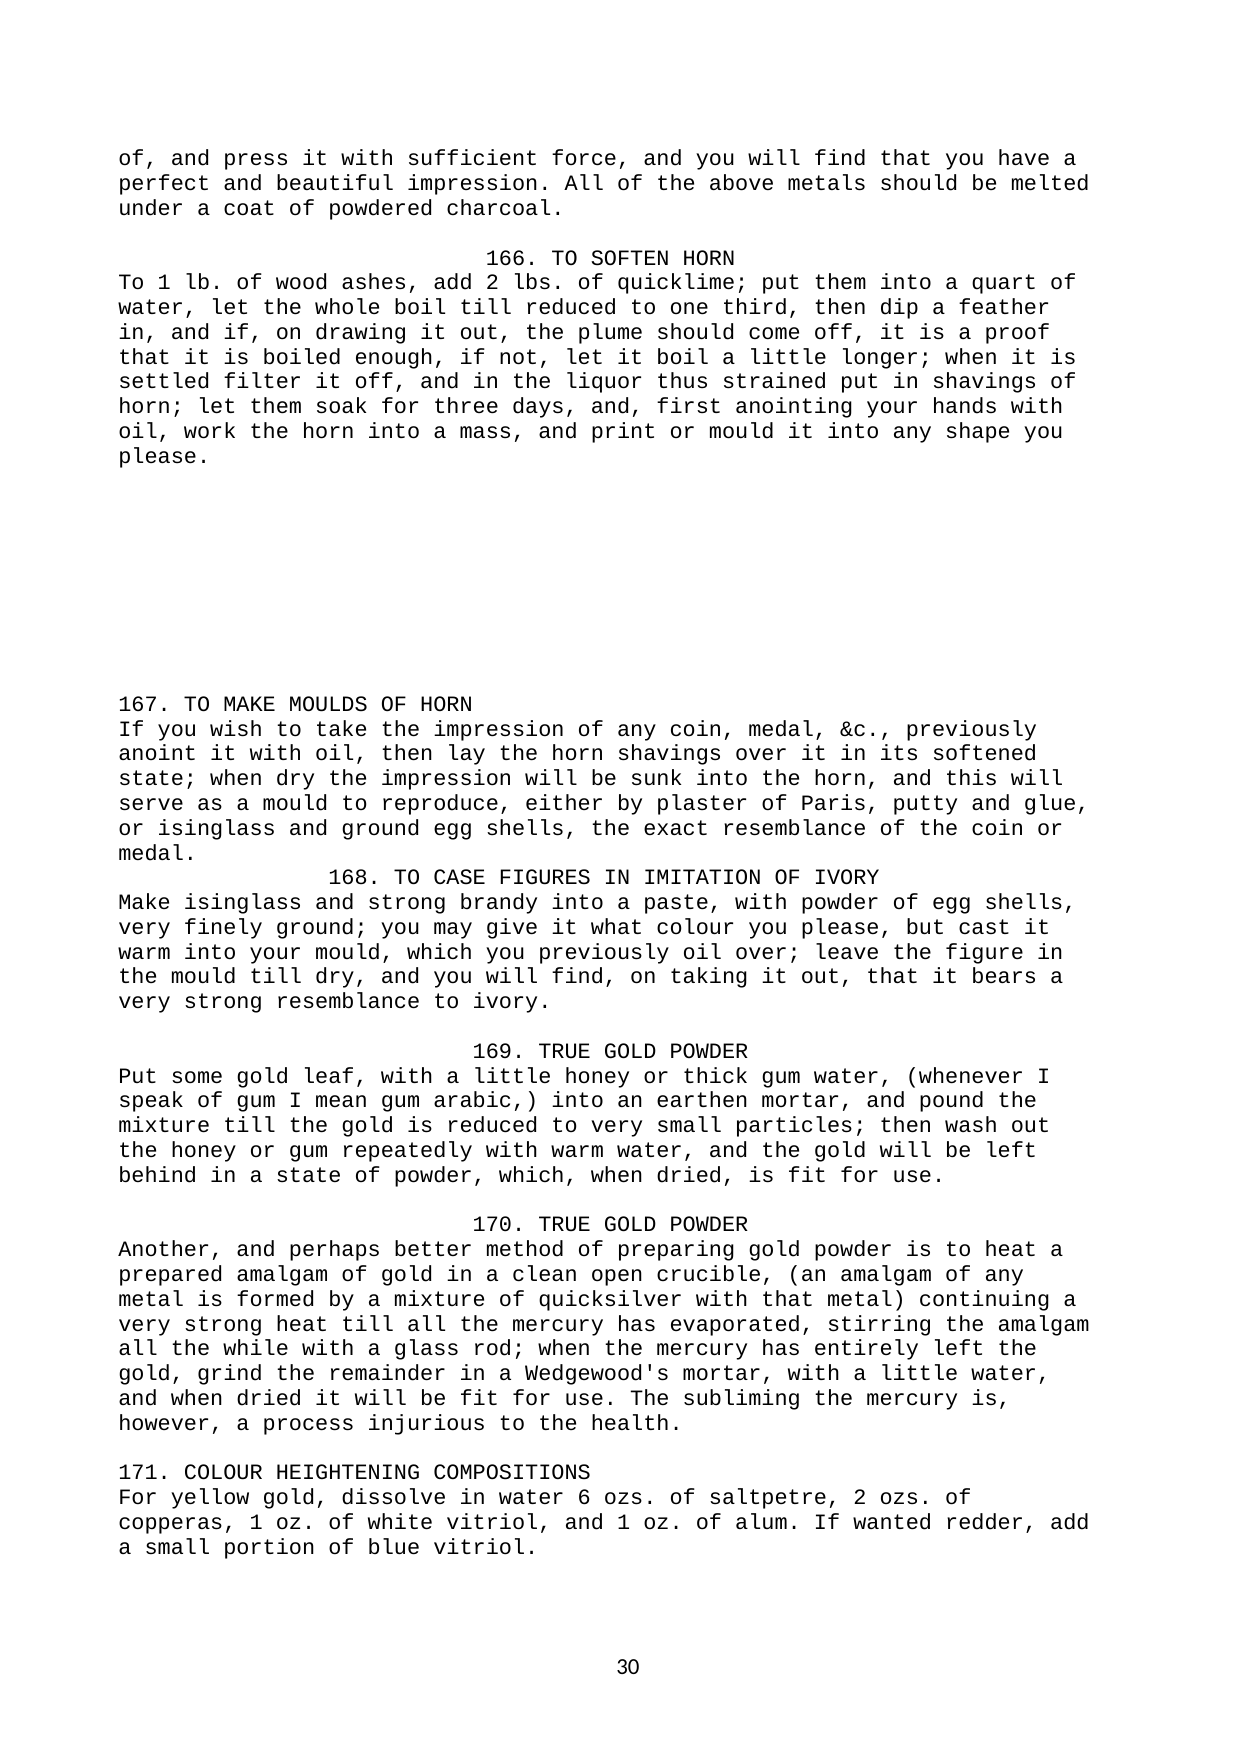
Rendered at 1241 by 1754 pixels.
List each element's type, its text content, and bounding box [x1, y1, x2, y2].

text behind in a state of powder, which, when dried, is fit for use. [118, 1164, 1137, 1189]
text that it is boiled enough, if not, let it boil a little longer; when it is [118, 346, 1137, 371]
text water, let the whole boil till reduced to one third, then dip a feather [118, 296, 1137, 321]
text please. [118, 445, 1137, 470]
text however, a process injurious to the health. [118, 1412, 1137, 1437]
text serve as a mould to reproduce, either by plaster of Paris, putty and glue, [118, 792, 1137, 817]
text 171. COLOUR HEIGHTENING COMPOSITIONS [118, 1462, 1137, 1486]
text metal is formed by a mixture of quicksilver with that metal) continuing a [118, 1288, 1137, 1313]
text settled filter it off, and in the liquor thus strained put in shavings of [118, 371, 1137, 396]
text very strong heat till all the mercury has evaporated, stirring the amalgam [118, 1313, 1137, 1338]
text speak of gum I mean gum arabic,) into an earthen mortar, and pound the [118, 1090, 1137, 1114]
text Another, and perhaps better method of preparing gold powder is to heat a [118, 1238, 1137, 1263]
text of, and press it with sufficient force, and you will find that you have a [118, 148, 1137, 172]
text very strong resemblance to ivory. [118, 991, 1137, 1015]
text To 1 lb. of wood ashes, add 2 lbs. of quicklime; put them into a quart of [118, 272, 1137, 296]
text If you wish to take the impression of any coin, medal, &c., previously [118, 718, 1137, 743]
text 170. TRUE GOLD POWDER [118, 1214, 1137, 1238]
text 167. TO MAKE MOULDS OF HORN [118, 693, 1137, 718]
text and when dried it will be fit for use. The subliming the mercury is, [118, 1387, 1137, 1412]
text a small portion of blue vitriol. [118, 1536, 1137, 1561]
text perfect and beautiful impression. All of the above metals should be melted [118, 172, 1137, 197]
text Put some gold leaf, with a little honey or thick gum water, (whenever I [118, 1065, 1137, 1090]
text the mould till dry, and you will find, on taking it out, that it bears a [118, 966, 1137, 991]
text gold, grind the remainder in a Wedgewood's mortar, with a little water, [118, 1362, 1137, 1387]
text 169. TRUE GOLD POWDER [118, 1040, 1137, 1065]
text medal. [118, 842, 1137, 867]
text very finely ground; you may give it what colour you please, but cast it [118, 916, 1137, 941]
text or isinglass and ground egg shells, the exact resemblance of the coin or [118, 817, 1137, 842]
text oil, work the horn into a mass, and print or mould it into any shape you [118, 420, 1137, 445]
text all the while with a glass rod; when the mercury has entirely left the [118, 1338, 1137, 1362]
text 168. TO CASE FIGURES IN IMITATION OF IVORY [118, 867, 1137, 891]
text anoint it with oil, then lay the horn shavings over it in its softened [118, 743, 1137, 767]
text under a coat of powdered charcoal. [118, 197, 1137, 222]
text horn; let them soak for three days, and, first anointing your hands with [118, 396, 1137, 420]
text state; when dry the impression will be sunk into the horn, and this will [118, 767, 1137, 792]
text Make isinglass and strong brandy into a paste, with powder of egg shells, [118, 891, 1137, 916]
text 166. TO SOFTEN HORN [118, 247, 1137, 272]
text copperas, 1 oz. of white vitriol, and 1 oz. of alum. If wanted redder, add [118, 1511, 1137, 1536]
text in, and if, on drawing it out, the plume should come off, it is a proof [118, 321, 1137, 346]
text prepared amalgam of gold in a clean open crucible, (an amalgam of any [118, 1263, 1137, 1288]
text mixture till the gold is reduced to very small particles; then wash out [118, 1114, 1137, 1139]
text For yellow gold, dissolve in water 6 ozs. of saltpetre, 2 ozs. of [118, 1486, 1137, 1511]
text the honey or gum repeatedly with warm water, and the gold will be left [118, 1139, 1137, 1164]
text warm into your mould, which you previously oil over; leave the figure in [118, 941, 1137, 966]
